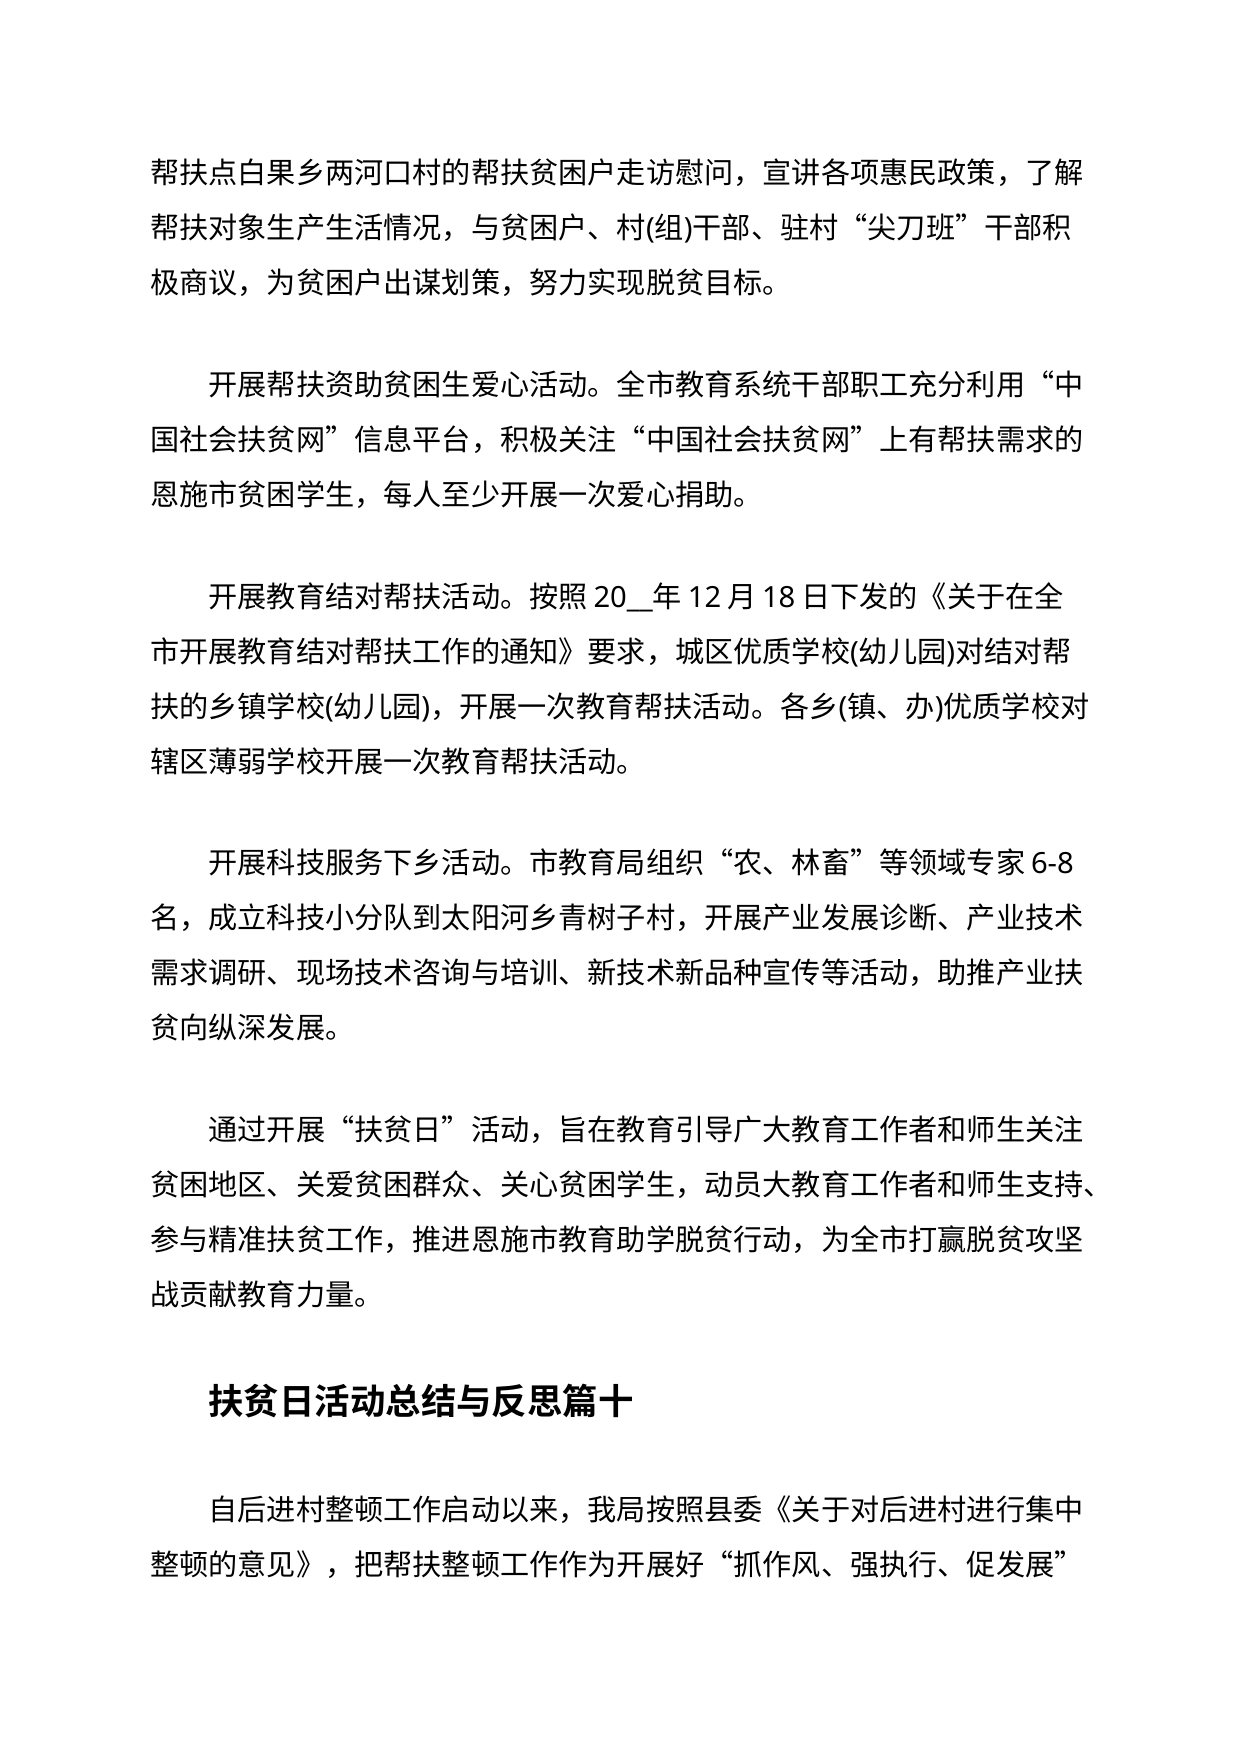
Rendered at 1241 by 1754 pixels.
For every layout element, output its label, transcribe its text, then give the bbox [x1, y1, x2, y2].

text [150, 150, 1090, 302]
text 开展帮扶资助贫困生爱心活动。全市教育系统干部职工充分利用“中国社会扶贫网”信息平台，积极关注“中国社会扶贫网”上有帮扶需求的恩施市贫困学生，每人至少开展一次爱心捐助。 [150, 362, 1090, 514]
text 开展教育结对帮扶活动。按照20__年12月18日下发的《关于在全市开展教育结对帮扶工作的通知》要求，城区优质学校(幼儿园)对结对帮扶的乡镇学校(幼儿园)，开展一次教育帮扶活动。各乡(镇、办)优质学校对辖区薄弱学校开展一次教育帮扶活动。 [150, 573, 1090, 781]
text 开展科技服务下乡活动。市教育局组织“农、林畜”等领域专家6-8名，成立科技小分队到太阳河乡青树子村，开展产业发展诊断、产业技术需求调研、现场技术咨询与培训、新技术新品种宣传等活动，助推产业扶贫向纵深发展。 [150, 840, 1090, 1047]
text 扶贫日活动总结与反思篇十 [150, 1373, 1090, 1424]
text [150, 1486, 1090, 1584]
text 通过开展“扶贫日”活动，旨在教育引导广大教育工作者和师生关注贫困地区、关爱贫困群众、关心贫困学生，动员大教育工作者和师生支持、参与精准扶贫工作，推进恩施市教育助学脱贫行动，为全市打赢脱贫攻坚战贡献教育力量。 [150, 1107, 1090, 1313]
